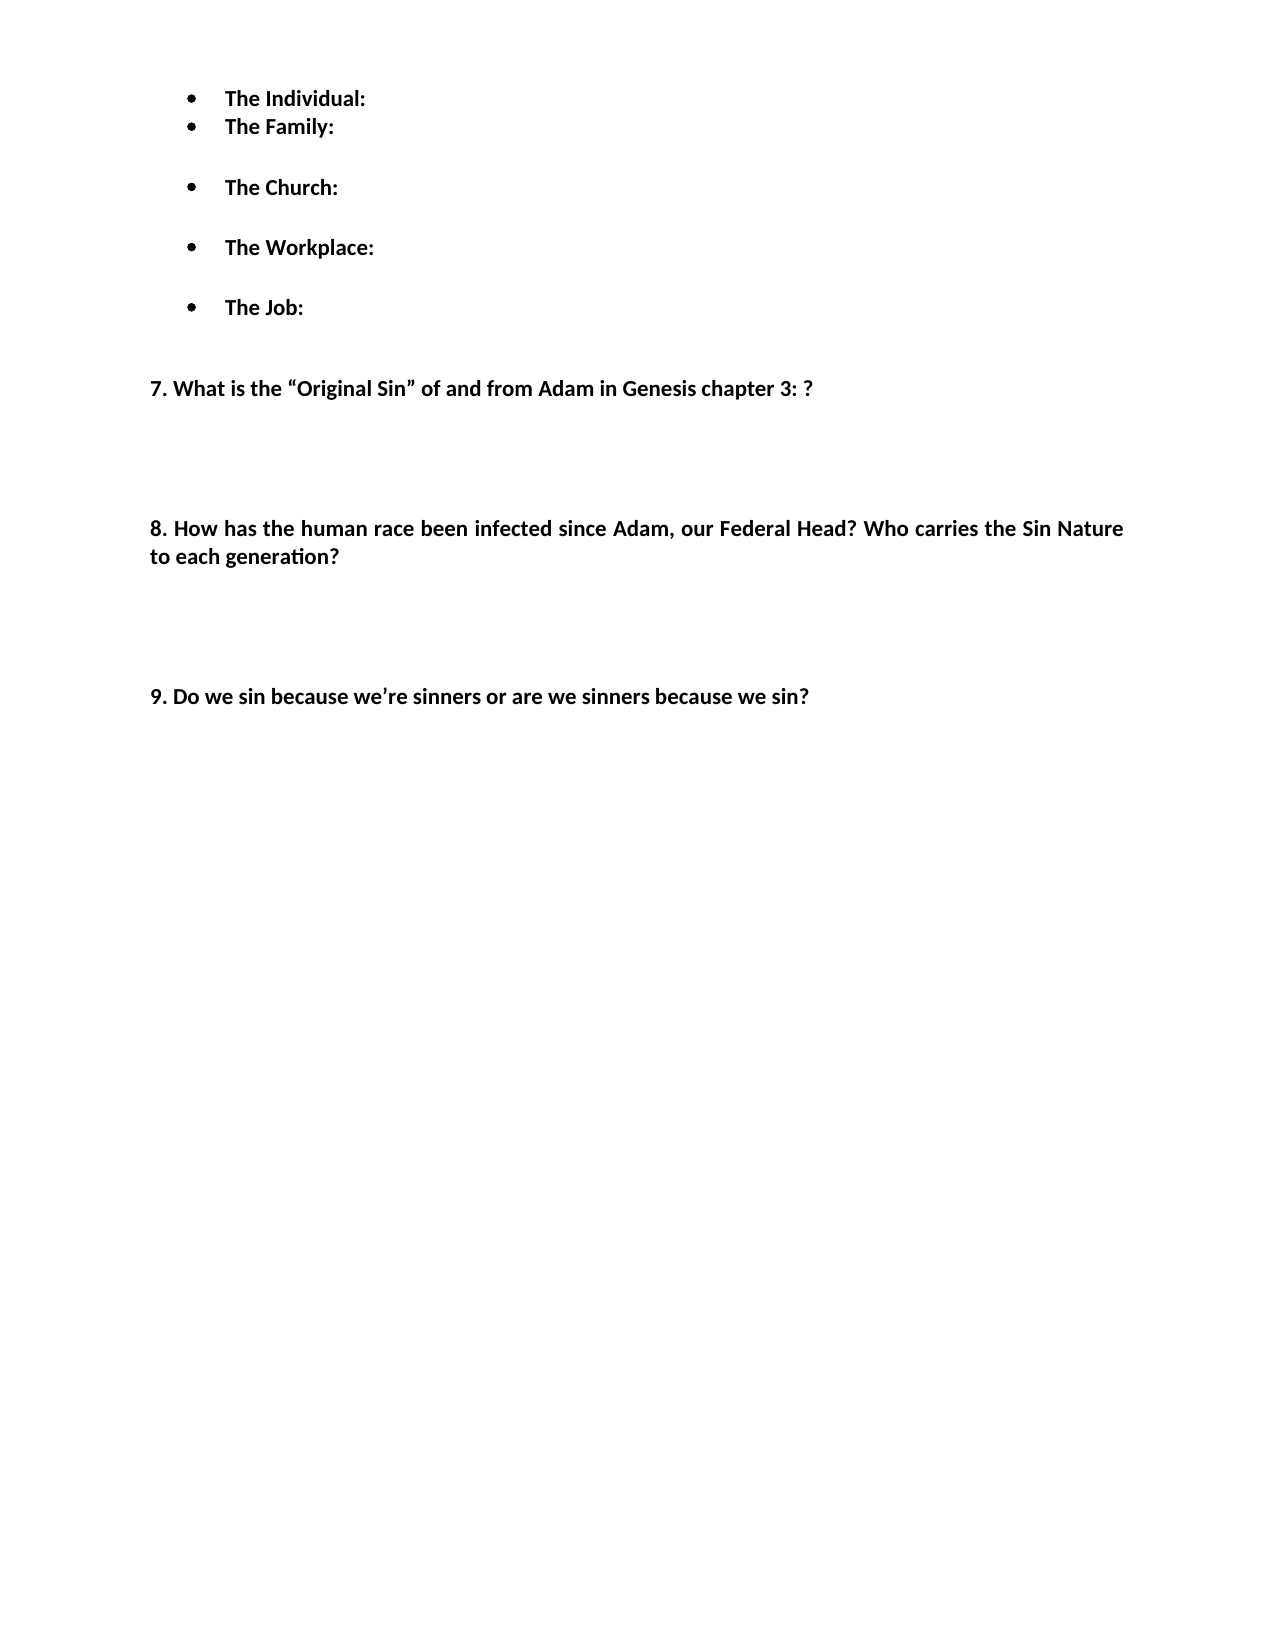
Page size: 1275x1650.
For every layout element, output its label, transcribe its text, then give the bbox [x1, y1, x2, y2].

list The Job: [187, 293, 1125, 321]
text 8. How has the human race been infected since Adam, our Federal Head? Who carries the Sin Nature to each generation? [150, 514, 1125, 570]
text 9. Do we sin because we’re sinners or are we sinners because we sin? [150, 682, 1125, 710]
list The Workplace: [187, 233, 1125, 261]
list The Family: [187, 112, 1125, 140]
list The Individual: [187, 84, 1125, 112]
text 7. What is the “Original Sin” of and from Adam in Genesis chapter 3: ? [150, 374, 1125, 402]
list The Church: [187, 173, 1125, 201]
